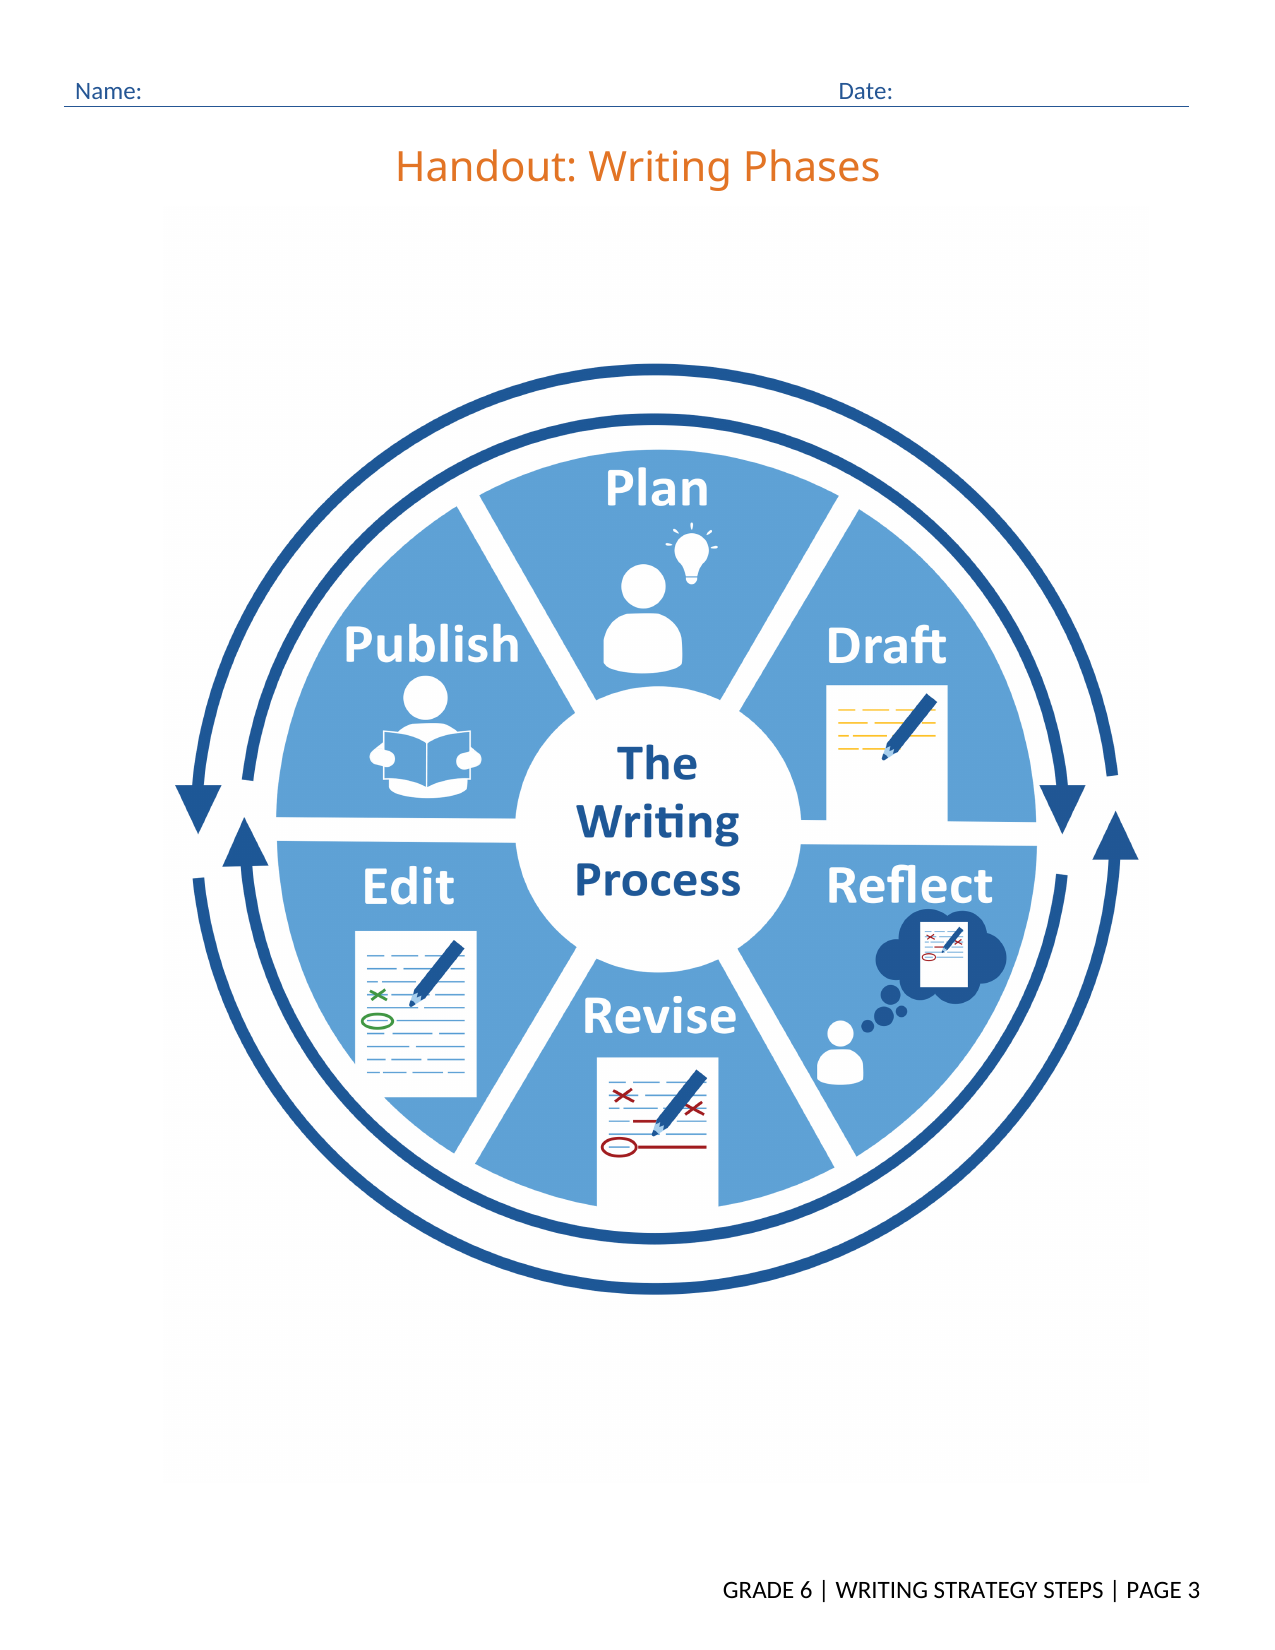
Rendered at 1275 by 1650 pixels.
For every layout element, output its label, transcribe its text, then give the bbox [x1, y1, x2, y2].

table_header Date: [827, 75, 1189, 106]
table_header Name: [64, 75, 827, 106]
subtitle Handout: Writing Phases [75, 137, 1200, 194]
picture [163, 206, 1150, 1483]
